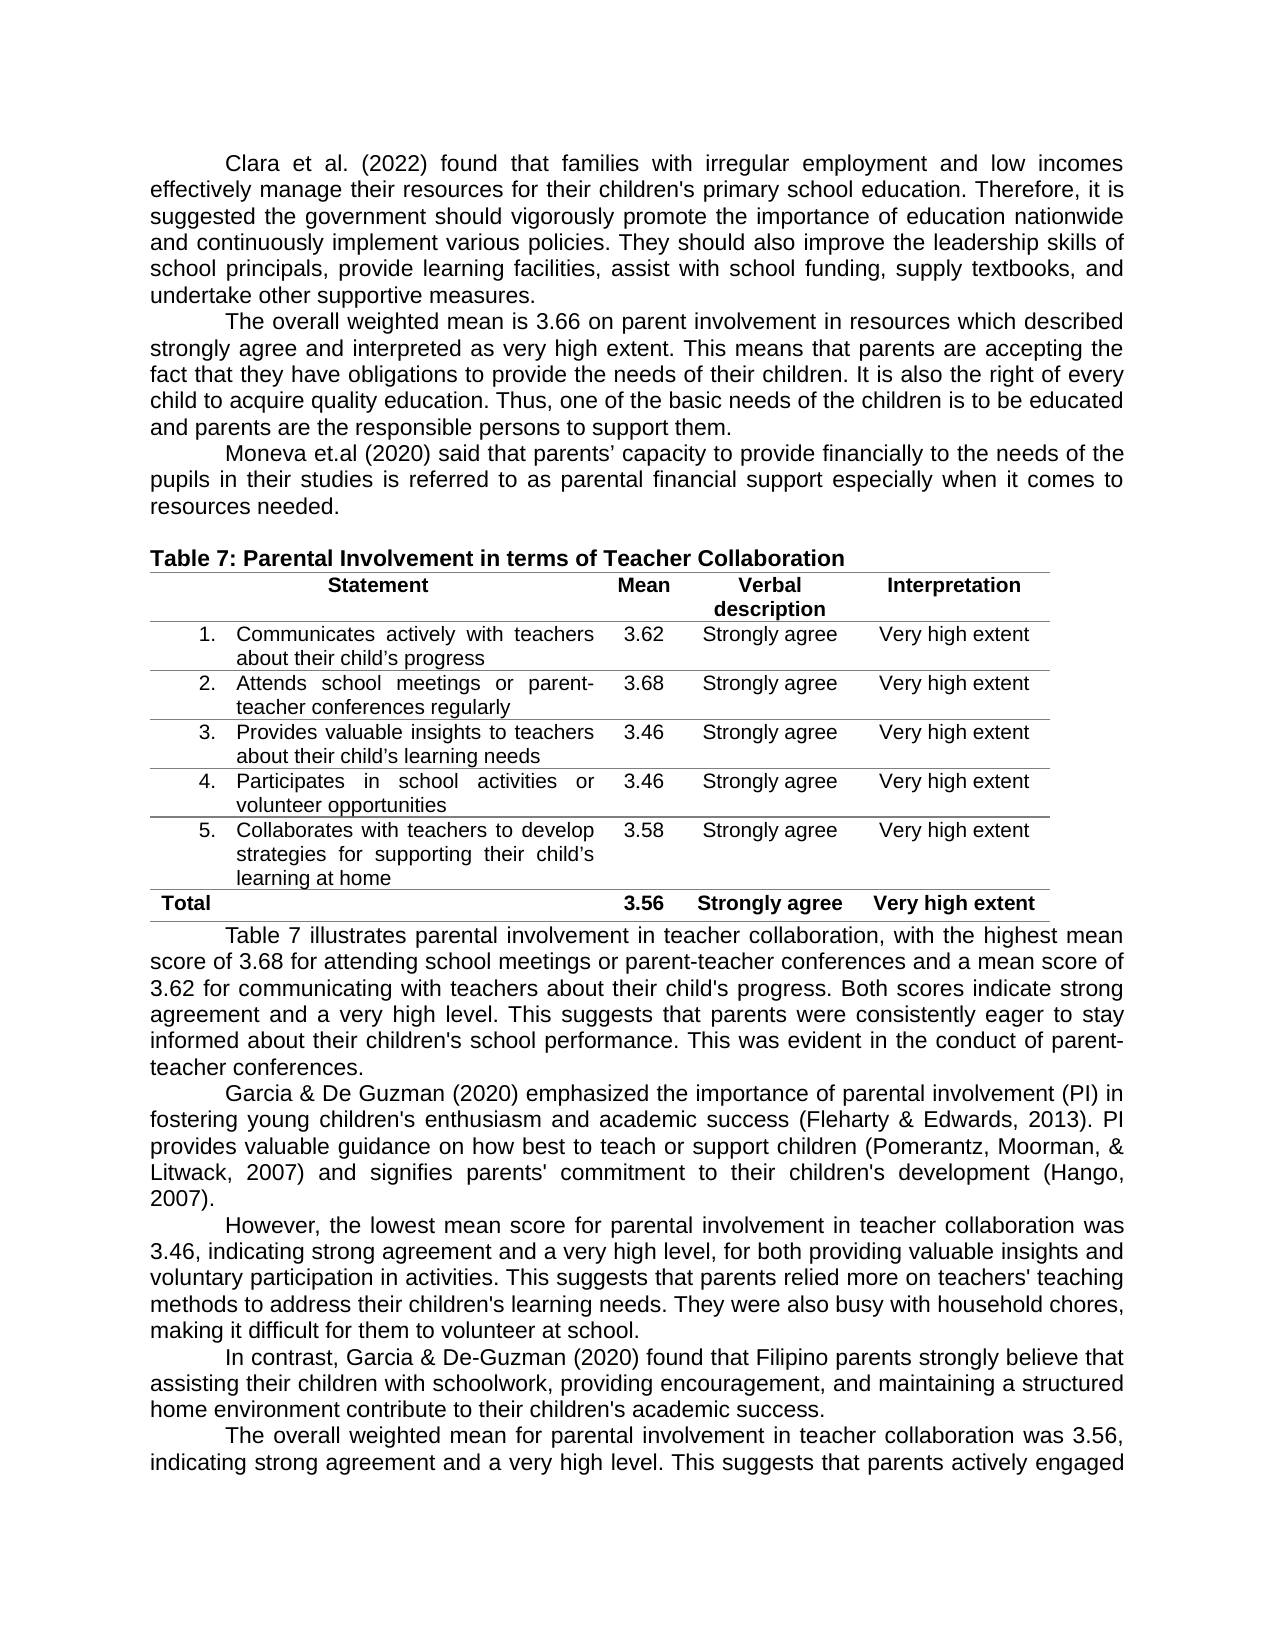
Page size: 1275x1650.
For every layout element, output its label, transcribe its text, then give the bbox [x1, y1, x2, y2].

table_cell Very high extent [858, 818, 1050, 889]
table_cell Participates in school activities or volunteer opportunities [150, 769, 606, 816]
table_cell Strongly agree [682, 720, 858, 767]
text Garcia & De Guzman (2020) emphasized the importance of parental involvement (PI) in fostering young children's enthusiasm and academic success (Fleharty & Edwards, 2013). PI provides valuable guidance on how best to teach or support children (Pomerantz, Moorman, & Litwack, 2007) and signifies parents' commitment to their children's development (Hango, 2007). [150, 1080, 1125, 1212]
table_cell 3.56 [606, 890, 682, 921]
text However, the lowest mean score for parental involvement in teacher collaboration was 3.46, indicating strong agreement and a very high level, for both providing valuable insights and voluntary participation in activities. This suggests that parents relied more on teachers' teaching methods to address their children's learning needs. They were also busy with household chores, making it difficult for them to volunteer at school. [150, 1212, 1125, 1343]
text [150, 1422, 1125, 1475]
table_cell Collaborates with teachers to develop strategies for supporting their child’s learning at home [150, 818, 606, 889]
table_cell Very high extent [858, 769, 1050, 816]
table_cell 3.62 [606, 622, 682, 669]
text Clara et al. (2022) found that families with irregular employment and low incomes effectively manage their resources for their children's primary school education. Therefore, it is suggested the government should vigorously promote the importance of education nationwide and continuously implement various policies. They should also improve the leadership skills of school principals, provide learning facilities, assist with school funding, supply textbooks, and undertake other supportive measures. [150, 150, 1125, 308]
text The overall weighted mean is 3.66 on parent involvement in resources which described strongly agree and interpreted as very high extent. This means that parents are accepting the fact that they have obligations to provide the needs of their children. It is also the right of every child to acquire quality education. Thus, one of the basic needs of the children is to be educated and parents are the responsible persons to support them. [150, 308, 1125, 440]
table_cell Strongly agree [682, 890, 858, 921]
table_header Mean [606, 573, 682, 621]
table_cell Very high extent [858, 622, 1050, 669]
table_cell 3.46 [606, 769, 682, 816]
table_cell Communicates actively with teachers about their child’s progress [150, 622, 606, 669]
table_cell Strongly agree [682, 769, 858, 816]
table_cell Very high extent [858, 671, 1050, 718]
table_cell Provides valuable insights to teachers about their child’s learning needs [150, 720, 606, 767]
table_cell Strongly agree [682, 622, 858, 669]
table_header Interpretation [858, 573, 1050, 621]
table_cell 3.46 [606, 720, 682, 767]
table_cell 3.68 [606, 671, 682, 718]
table_cell 3.58 [606, 818, 682, 889]
table_header Verbal description [682, 573, 858, 621]
table_cell Strongly agree [682, 671, 858, 718]
table_header Statement [150, 573, 606, 621]
text Table 7 illustrates parental involvement in teacher collaboration, with the highest mean score of 3.68 for attending school meetings or parent-teacher conferences and a mean score of 3.62 for communicating with teachers about their child's progress. Both scores indicate strong agreement and a very high level. This suggests that parents were consistently eager to stay informed about their children's school performance. This was evident in the conduct of parent-teacher conferences. [150, 922, 1125, 1080]
table_cell Strongly agree [682, 818, 858, 889]
text Table 7: Parental Involvement in terms of Teacher Collaboration [150, 545, 1125, 572]
table_cell Very high extent [858, 890, 1050, 921]
table_cell Total [150, 890, 606, 921]
text In contrast, Garcia & De-Guzman (2020) found that Filipino parents strongly believe that assisting their children with schoolwork, providing encouragement, and maintaining a structured home environment contribute to their children's academic success. [150, 1343, 1125, 1422]
table_cell Very high extent [858, 720, 1050, 767]
table_cell Attends school meetings or parent-teacher conferences regularly [150, 671, 606, 718]
text Moneva et.al (2020) said that parents’ capacity to provide financially to the needs of the pupils in their studies is referred to as parental financial support especially when it comes to resources needed. [150, 440, 1125, 519]
